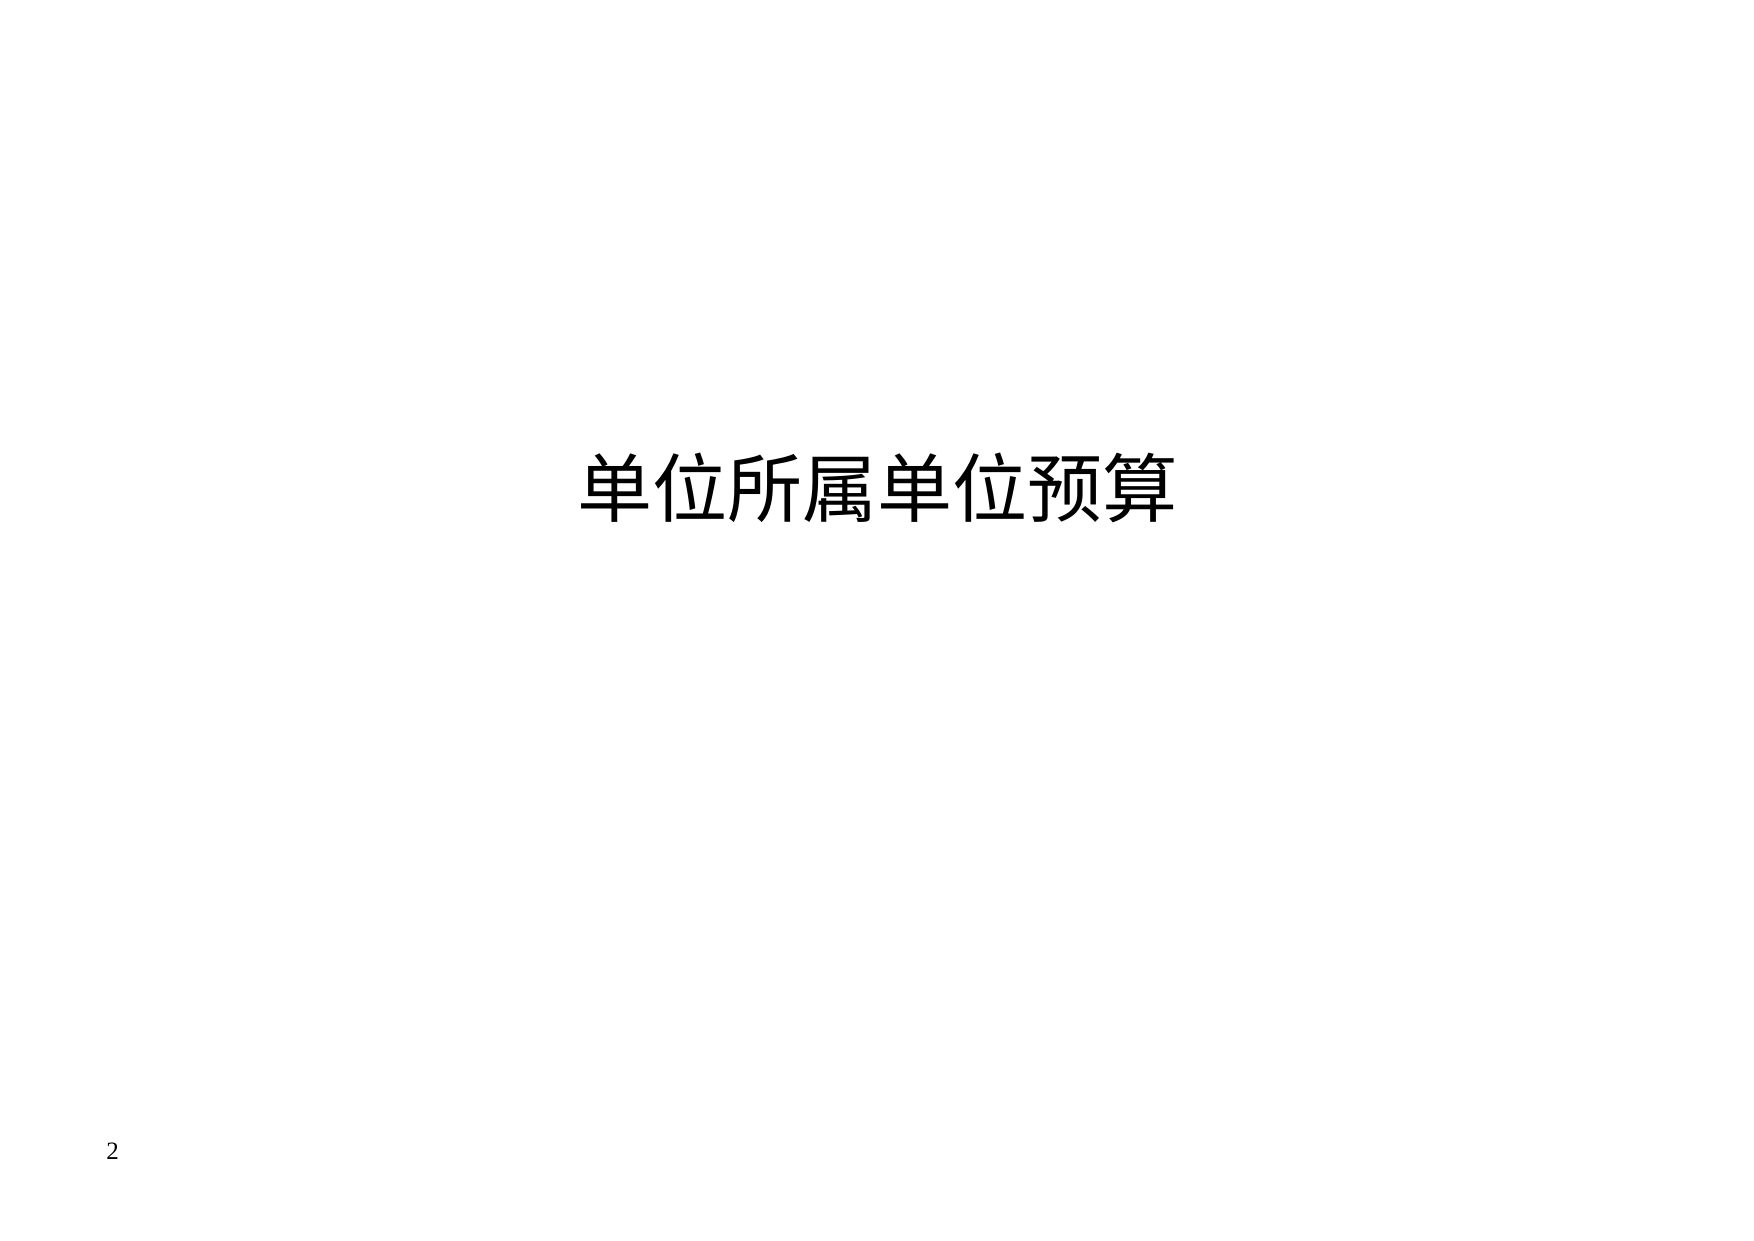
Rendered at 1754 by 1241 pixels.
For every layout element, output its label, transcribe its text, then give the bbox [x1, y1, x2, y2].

text 单位所属单位预算 [106, 429, 1648, 538]
